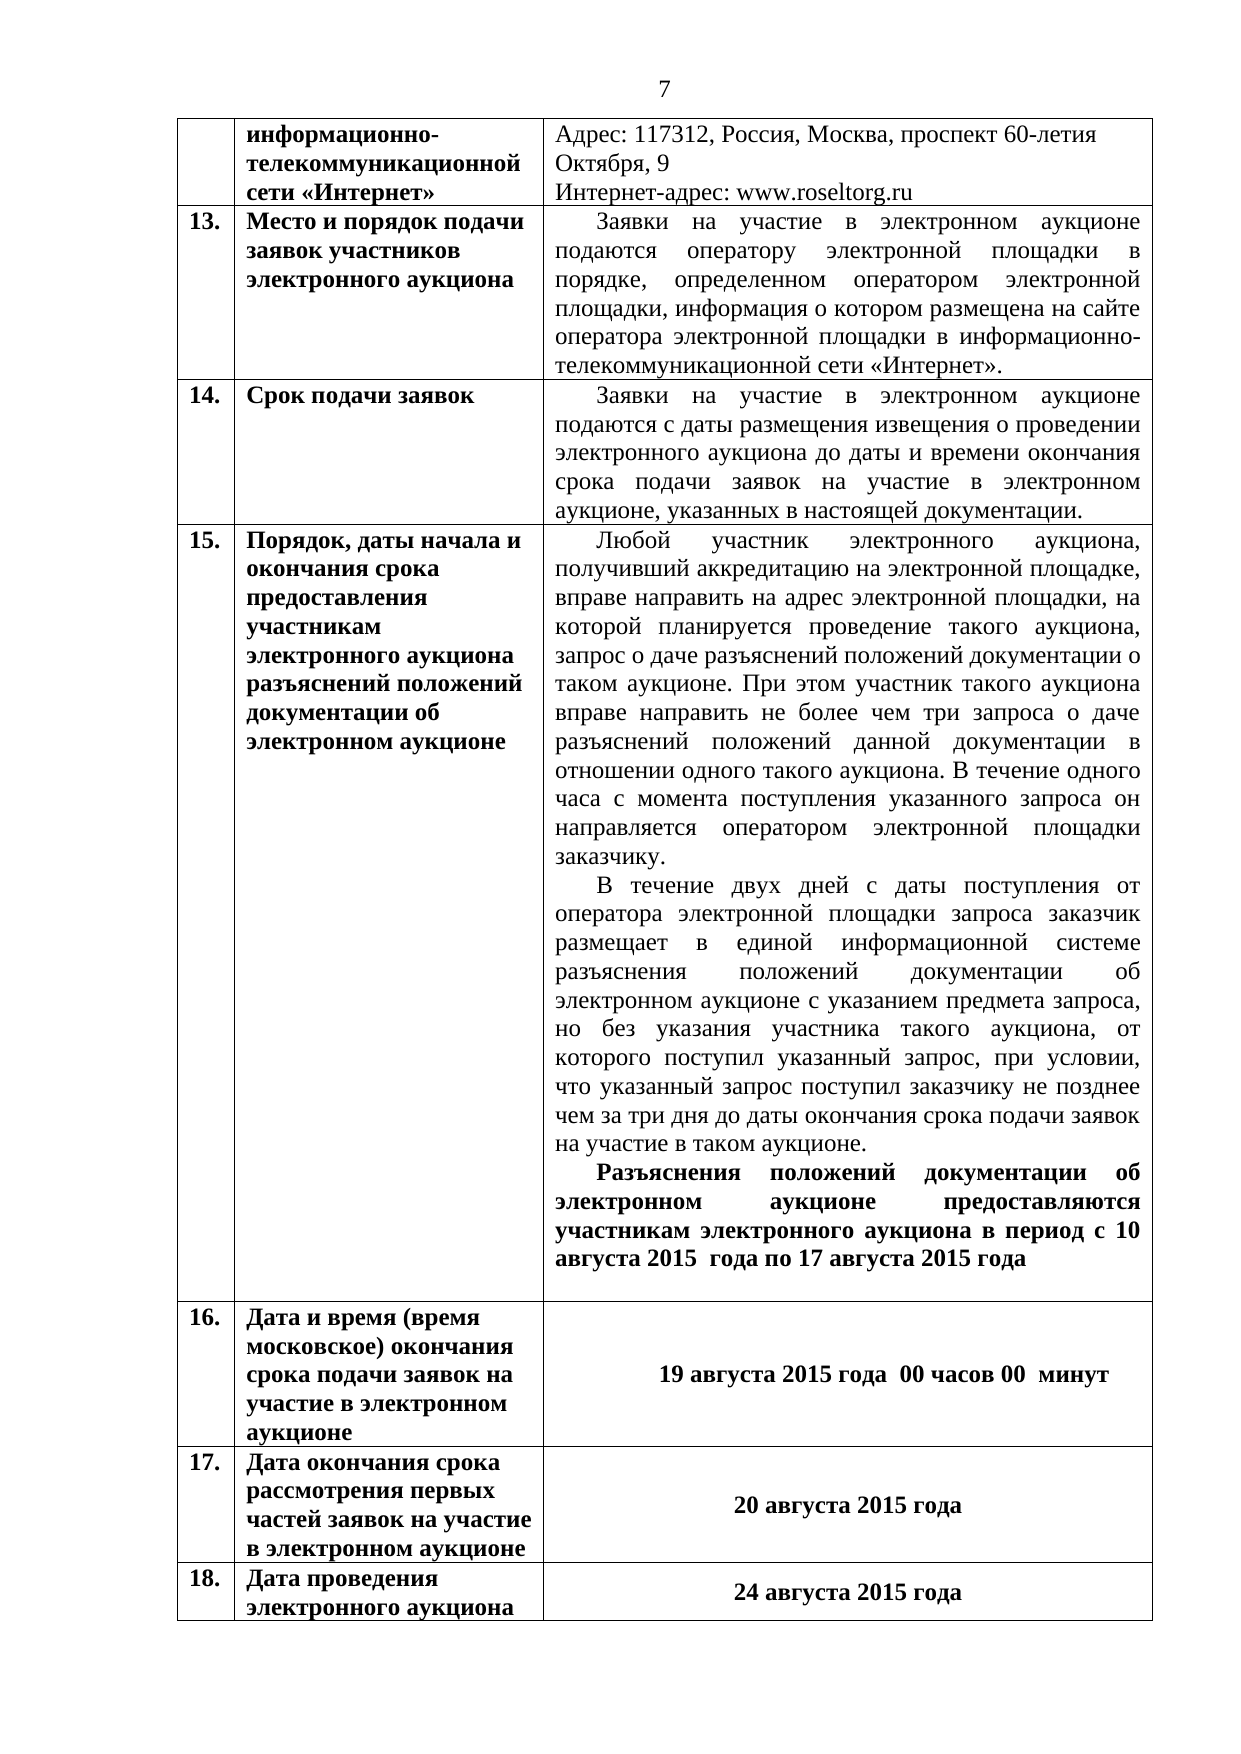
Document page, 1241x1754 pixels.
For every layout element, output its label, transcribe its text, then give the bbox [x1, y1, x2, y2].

table_cell [178, 525, 234, 1301]
table_cell [178, 119, 234, 205]
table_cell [544, 119, 1152, 205]
table_cell [178, 1563, 234, 1620]
table_cell 24 августа 2015 года [544, 1563, 1152, 1620]
table_cell Порядок, даты начала и окончания срока предоставления участникам электронного аукциона разъяснений положений документации об электронном аукционе [235, 525, 543, 1301]
table_cell Заявки на участие в электронном аукционе подаются оператору электронной площадки в порядке, определенном оператором электронной площадки, информация о котором размещена на сайте оператора электронной площадки в информационно-телекоммуникационной сети «Интернет». [544, 206, 1152, 379]
table_cell Заявки на участие в электронном аукционе подаются с даты размещения извещения о проведении электронного аукциона до даты и времени окончания срока подачи заявок на участие в электронном аукционе, указанных в настоящей документации. [544, 380, 1152, 524]
table_cell 19 августа 2015 года 00 часов 00 минут [544, 1302, 1152, 1446]
table_cell Дата и время (время московское) окончания срока подачи заявок на участие в электронном аукционе [235, 1302, 543, 1446]
table_cell Место и порядок подачи заявок участников электронного аукциона [235, 206, 543, 379]
table_cell [178, 206, 234, 379]
table_cell [178, 1447, 234, 1562]
table_cell Любой участник электронного аукциона, получивший аккредитацию на электронной площадке, вправе направить на адрес электронной площадки, на которой планируется проведение такого аукциона, запрос о даче разъяснений положений документации о таком аукционе. При этом участник такого аукциона вправе направить не более чем три запроса о даче разъяснений положений данной документации в отношении одного такого аукциона. В течение одного часа с момента поступления указанного запроса он направляется оператором электронной площадки заказчику. В течение двух дней с даты поступления от оператора электронной площадки запроса заказчик размещает в единой информационной системе разъяснения положений документации об электронном аукционе с указанием предмета запроса, но без указания участника такого аукциона, от которого поступил указанный запрос, при условии, что указанный запрос поступил заказчику не позднее чем за три дня до даты окончания срока подачи заявок на участие в таком аукционе. Разъяснения положений документации об электронном аукционе предоставляются участникам электронного аукциона в период с 10 августа 2015 года по 17 августа 2015 года [544, 525, 1152, 1301]
table_cell Дата окончания срока рассмотрения первых частей заявок на участие в электронном аукционе [235, 1447, 543, 1562]
table_cell [178, 380, 234, 524]
table_cell [178, 1302, 234, 1446]
table_cell Дата проведения электронного аукциона [235, 1563, 543, 1620]
table_cell Срок подачи заявок [235, 380, 543, 524]
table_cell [235, 119, 543, 205]
table_cell 20 августа 2015 года [544, 1447, 1152, 1562]
